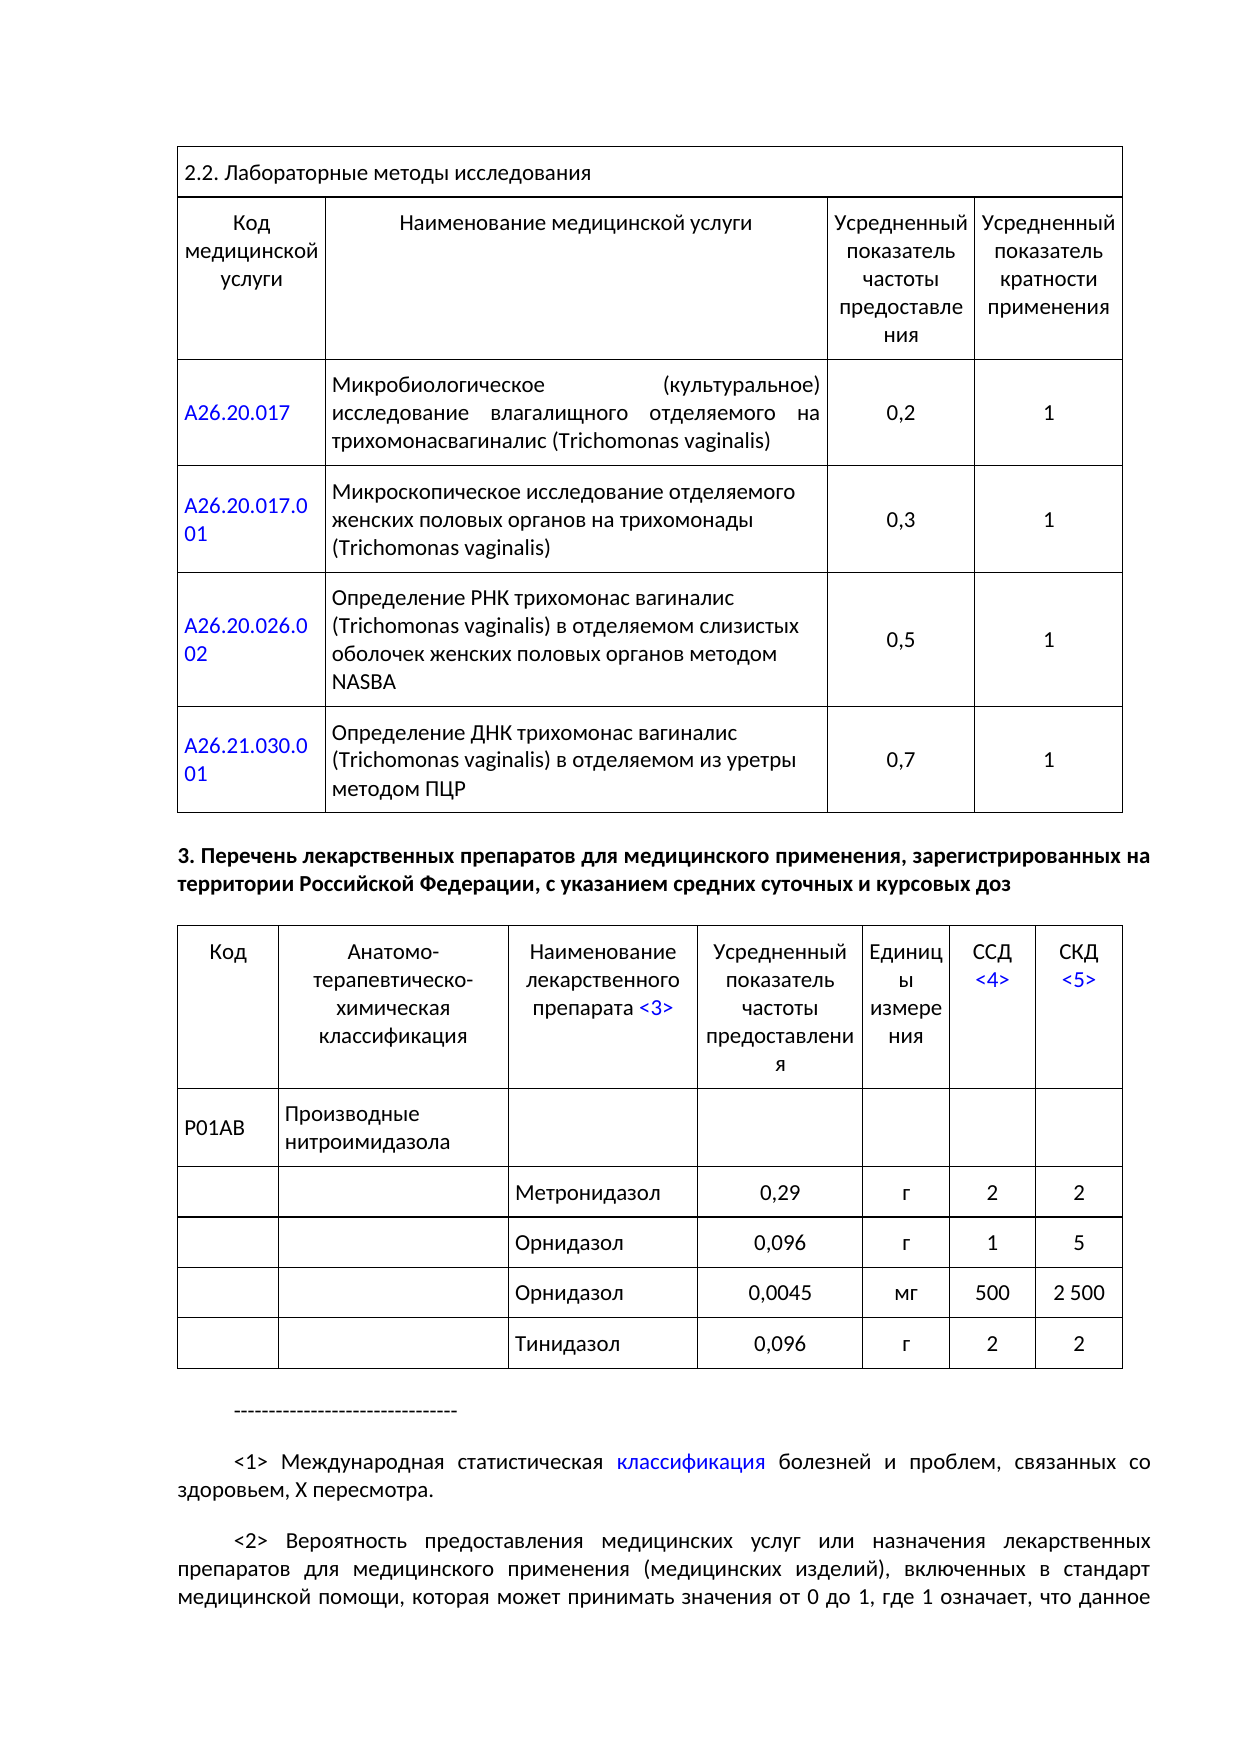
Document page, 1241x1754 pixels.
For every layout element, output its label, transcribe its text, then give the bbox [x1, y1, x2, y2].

table_cell 2 500 [1036, 1268, 1122, 1317]
table_cell [279, 1218, 508, 1267]
table_cell 5 [1036, 1218, 1122, 1267]
table_cell Наименование медицинской услуги [326, 198, 827, 359]
table_header Усредненный показатель частоты предоставления [698, 926, 862, 1088]
table_cell 0,096 [698, 1218, 862, 1267]
table_cell 0,7 [828, 707, 974, 812]
table_cell [950, 1089, 1035, 1166]
table_cell Метронидазол [509, 1167, 697, 1216]
table_cell 2 [950, 1318, 1035, 1367]
table_cell [178, 1268, 278, 1317]
table_cell [279, 1318, 508, 1367]
table_cell P01AB [178, 1089, 278, 1166]
table_cell Тинидазол [509, 1318, 697, 1367]
table_cell [509, 1089, 697, 1166]
table_cell Усредненный показатель кратности применения [975, 198, 1122, 359]
table_cell 1 [950, 1218, 1035, 1267]
table_cell A26.20.026.002 [178, 573, 325, 706]
table_cell 0,29 [698, 1167, 862, 1216]
text <1> Международная статистическая классификация болезней и проблем, связанных со здоровьем, X пересмотра. [177, 1447, 1152, 1503]
table_cell 0,5 [828, 573, 974, 706]
table_cell 0,2 [828, 360, 974, 465]
table_cell 0,0045 [698, 1268, 862, 1317]
table_cell [178, 1218, 278, 1267]
table_header Код [178, 926, 278, 1088]
table_cell 2 [950, 1167, 1035, 1216]
table_cell 0,096 [698, 1318, 862, 1367]
table_cell [178, 1167, 278, 1216]
table_cell Определение ДНК трихомонас вагиналис (Trichomonas vaginalis) в отделяемом из уретры методом ПЦР [326, 707, 827, 812]
table_cell 1 [975, 466, 1122, 572]
title 3. Перечень лекарственных препаратов для медицинского применения, зарегистрированных на территории Российской Федерации, с указанием средних суточных и курсовых доз [177, 841, 1152, 897]
table_cell 1 [975, 360, 1122, 465]
table_cell A26.20.017 [178, 360, 325, 465]
table_header СКД <5> [1036, 926, 1122, 1088]
table_cell A26.20.017.001 [178, 466, 325, 572]
table_cell г [863, 1218, 949, 1267]
table_cell 1 [975, 707, 1122, 812]
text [177, 1526, 1152, 1610]
table_cell [1036, 1089, 1122, 1166]
table_cell [178, 1318, 278, 1367]
table_cell мг [863, 1268, 949, 1317]
table_header ССД <4> [950, 926, 1035, 1088]
table_cell г [863, 1318, 949, 1367]
table_cell Определение РНК трихомонас вагиналис (Trichomonas vaginalis) в отделяемом слизистых оболочек женских половых органов методом NASBA [326, 573, 827, 706]
table_cell г [863, 1167, 949, 1216]
table_cell Производные нитроимидазола [279, 1089, 508, 1166]
table_cell [863, 1089, 949, 1166]
table_cell Орнидазол [509, 1218, 697, 1267]
text -------------------------------- [177, 1396, 1152, 1424]
table_cell A26.21.030.001 [178, 707, 325, 812]
table_cell Микроскопическое исследование отделяемого женских половых органов на трихомонады (Trichomonas vaginalis) [326, 466, 827, 572]
table_header Анатомо-терапевтическо-химическая классификация [279, 926, 508, 1088]
table_cell Микробиологическое (культуральное) исследование влагалищного отделяемого на трихомонасвагиналис (Trichomonas vaginalis) [326, 360, 827, 465]
table_header 2.2. Лабораторные методы исследования [178, 147, 1122, 196]
table_header Наименование лекарственного препарата <3> [509, 926, 697, 1088]
table_cell Орнидазол [509, 1268, 697, 1317]
table_cell [279, 1268, 508, 1317]
table_header Единицы измерения [863, 926, 949, 1088]
table_cell 2 [1036, 1318, 1122, 1367]
table_cell Код медицинской услуги [178, 198, 325, 359]
table_cell Усредненный показатель частоты предоставления [828, 198, 974, 359]
table_cell [279, 1167, 508, 1216]
table_cell 1 [975, 573, 1122, 706]
table_cell 0,3 [828, 466, 974, 572]
table_cell 500 [950, 1268, 1035, 1317]
table_cell [698, 1089, 862, 1166]
table_cell 2 [1036, 1167, 1122, 1216]
